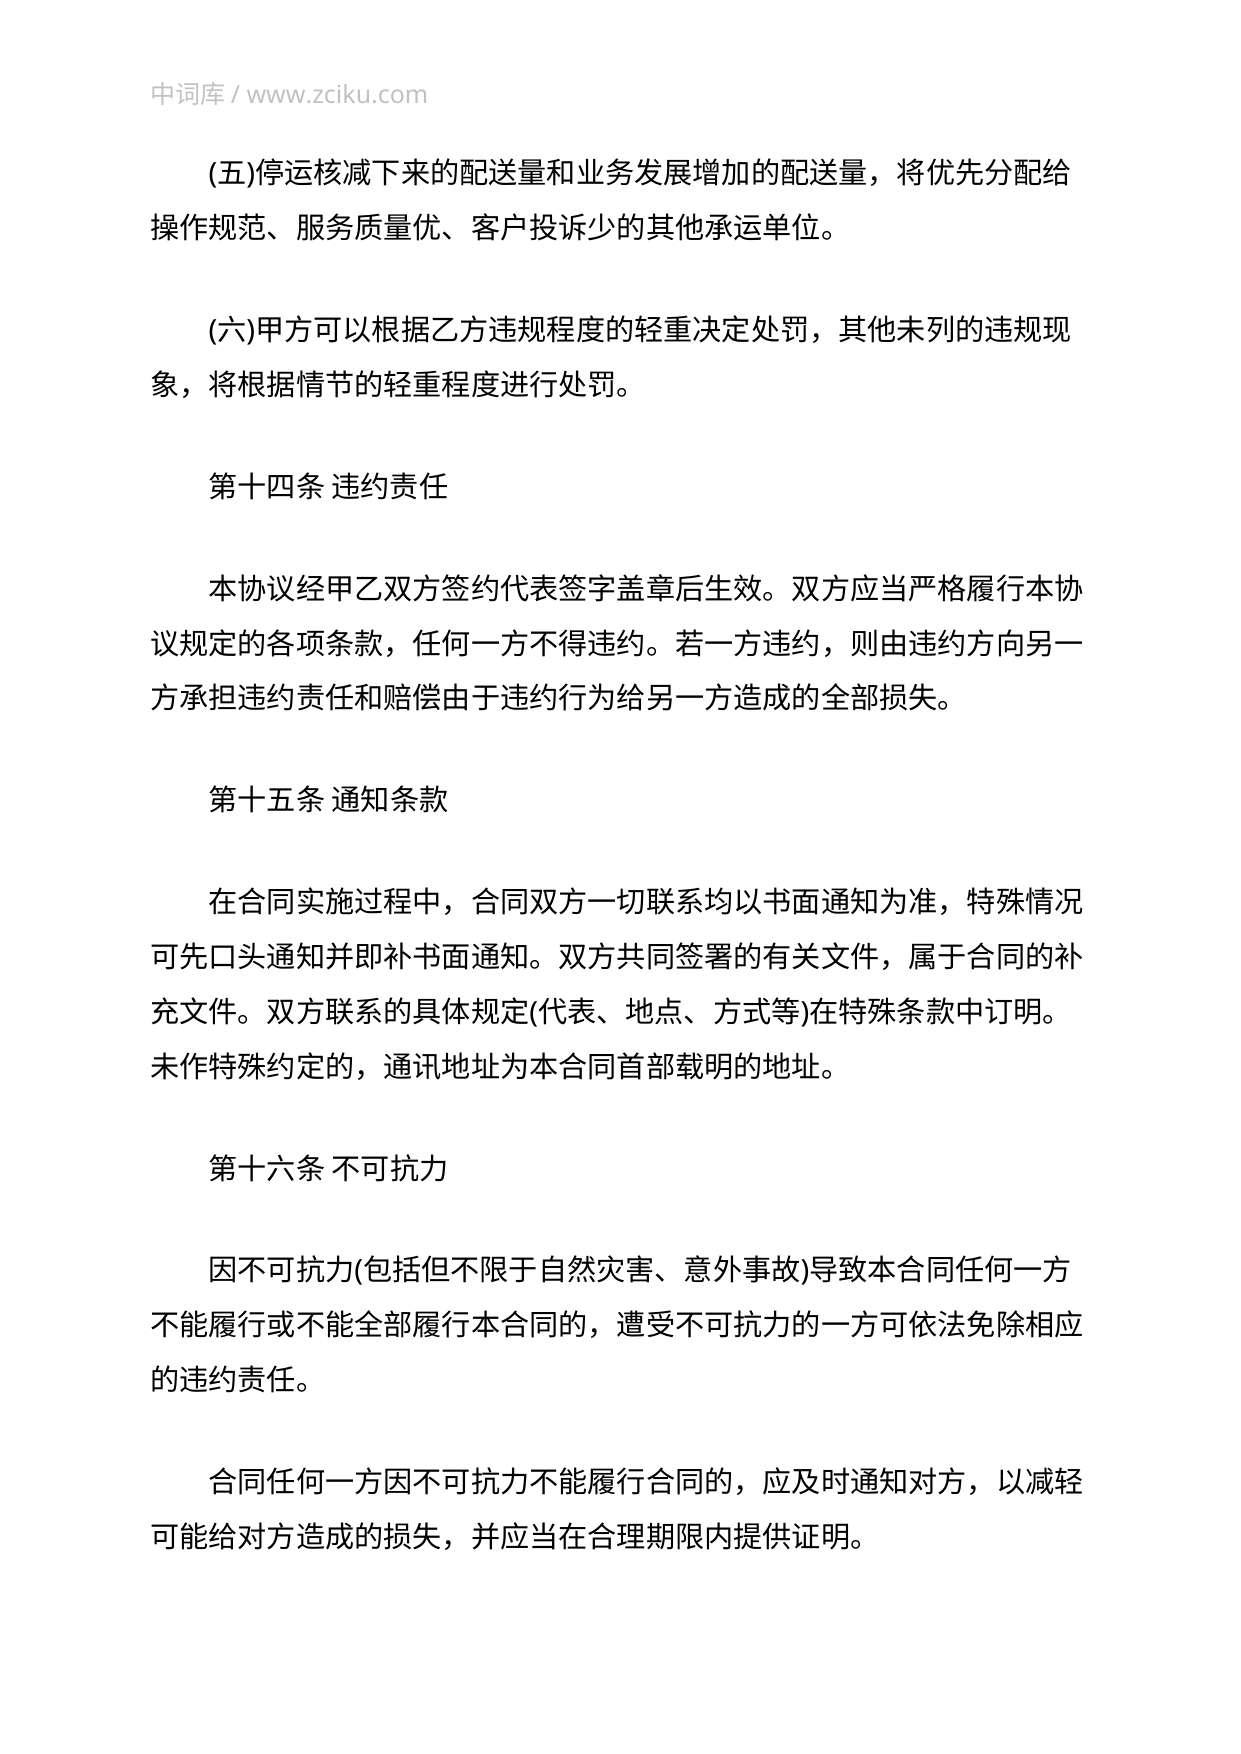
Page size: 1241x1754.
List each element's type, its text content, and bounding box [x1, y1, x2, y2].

text 在合同实施过程中，合同双方一切联系均以书面通知为准，特殊情况可先口头通知并即补书面通知。双方共同签署的有关文件，属于合同的补充文件。双方联系的具体规定(代表、地点、方式等)在特殊条款中订明。未作特殊约定的，通讯地址为本合同首部载明的地址。 [150, 879, 1090, 1086]
text (六)甲方可以根据乙方违规程度的轻重决定处罚，其他未列的违规现象，将根据情节的轻重程度进行处罚。 [150, 307, 1090, 404]
text 本协议经甲乙双方签约代表签字盖章后生效。双方应当严格履行本协议规定的各项条款，任何一方不得违约。若一方违约，则由违约方向另一方承担违约责任和赔偿由于违约行为给另一方造成的全部损失。 [150, 565, 1090, 717]
text 因不可抗力(包括但不限于自然灾害、意外事故)导致本合同任何一方不能履行或不能全部履行本合同的，遭受不可抗力的一方可依法免除相应的违约责任。 [150, 1247, 1090, 1399]
text 第十五条 通知条款 [150, 777, 1090, 819]
text 第十六条 不可抗力 [150, 1145, 1090, 1187]
text 合同任何一方因不可抗力不能履行合同的，应及时通知对方，以减轻可能给对方造成的损失，并应当在合理期限内提供证明。 [150, 1459, 1090, 1556]
text (五)停运核减下来的配送量和业务发展增加的配送量，将优先分配给操作规范、服务质量优、客户投诉少的其他承运单位。 [150, 150, 1090, 247]
text 第十四条 违约责任 [150, 463, 1090, 506]
